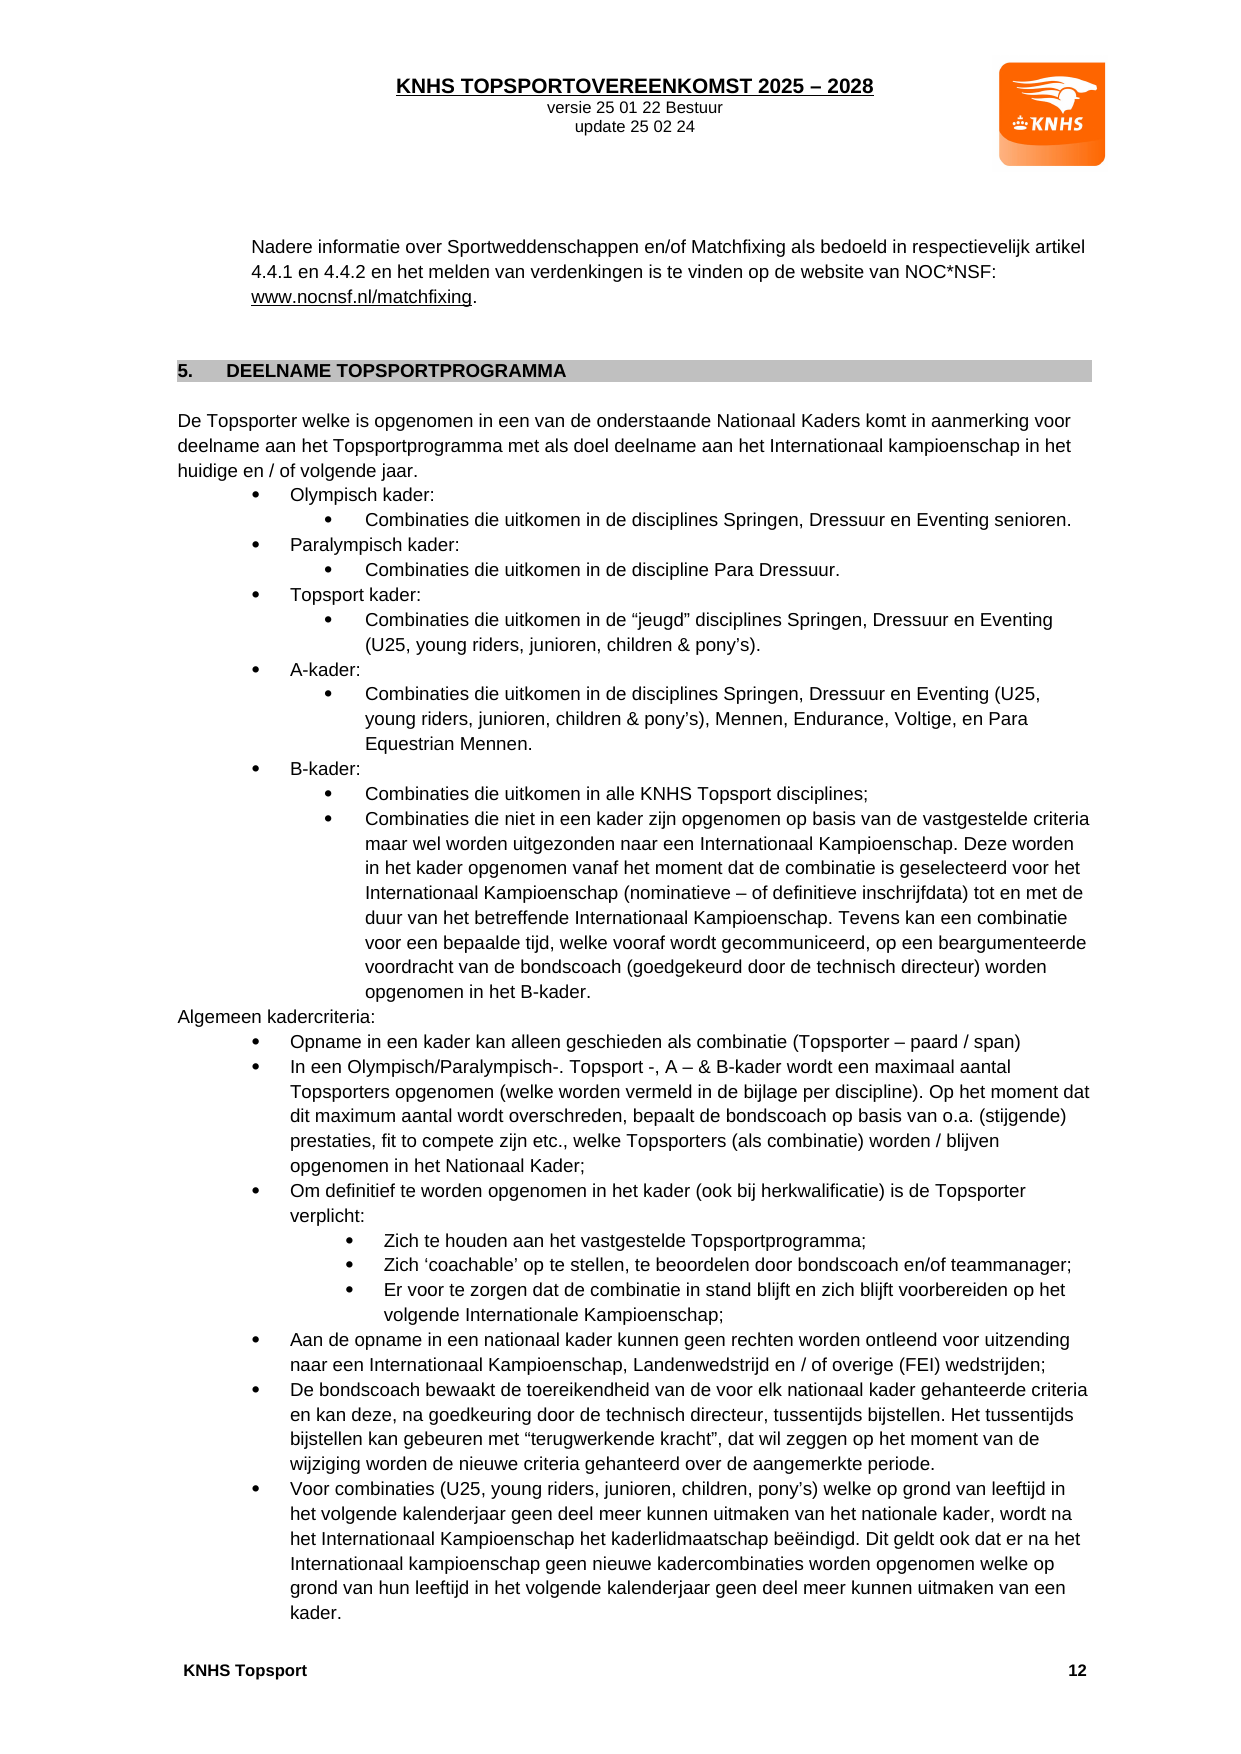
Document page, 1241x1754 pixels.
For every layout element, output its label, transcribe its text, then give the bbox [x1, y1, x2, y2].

list Combinaties die uitkomen in de disciplines Springen, Dressuur en Eventing senioren. [325, 509, 1092, 531]
list Combinaties die uitkomen in alle KNHS Topsport disciplines; [325, 783, 1092, 804]
text Algemeen kadercriteria: [177, 1006, 1092, 1027]
list Combinaties die uitkomen in de discipline Para Dressuur. [325, 559, 1092, 581]
list A-kader: [252, 658, 1092, 680]
list Zich te houden aan het vastgestelde Topsportprogramma; [346, 1229, 1092, 1251]
list Combinaties die uitkomen in de disciplines Springen, Dressuur en Eventing (U25, young riders, junioren, children & pony’s), Mennen, Endurance, Voltige, en Para Equestrian Mennen. [325, 683, 1092, 754]
list B-kader: [252, 758, 1092, 779]
list Combinaties die uitkomen in de “jeugd” disciplines Springen, Dressuur en Eventing (U25, young riders, junioren, children & pony’s). [325, 609, 1092, 655]
list Er voor te zorgen dat de combinatie in stand blijft en zich blijft voorbereiden op het volgende Internationale Kampioenschap; [346, 1279, 1092, 1326]
list Nadere informatie over Sportweddenschappen en/of Matchfixing als bedoeld in respectievelijk artikel 4.4.1 en 4.4.2 en het melden van verdenkingen is te vinden op de website van NOC*NSF: www.nocnsf.nl/matchfixing. [251, 236, 1092, 307]
picture [992, 55, 1108, 172]
list Paralympisch kader: [252, 534, 1092, 556]
list Aan de opname in een nationaal kader kunnen geen rechten worden ontleend voor uitzending naar een Internationaal Kampioenschap, Landenwedstrijd en / of overige (FEI) wedstrijden; [252, 1329, 1092, 1375]
list In een Olympisch/Paralympisch-. Topsport -, A – & B-kader wordt een maximaal aantal Topsporters opgenomen (welke worden vermeld in de bijlage per discipline). Op het moment dat dit maximum aantal wordt overschreden, bepaalt de bondscoach op basis van o.a. (stijgende) prestaties, fit to compete zijn etc., welke Topsporters (als combinatie) worden / blijven opgenomen in het Nationaal Kader; [252, 1056, 1092, 1176]
list Om definitief te worden opgenomen in het kader (ook bij herkwalificatie) is de Topsporter verplicht: [252, 1180, 1092, 1226]
list Olympisch kader: [252, 484, 1092, 506]
list Combinaties die niet in een kader zijn opgenomen op basis van de vastgestelde criteria maar wel worden uitgezonden naar een Internationaal Kampioenschap. Deze worden in het kader opgenomen vanaf het moment dat de combinatie is geselecteerd voor het Internationaal Kampioenschap (nominatieve – of definitieve inschrijfdata) tot en met de duur van het betreffende Internationaal Kampioenschap. Tevens kan een combinatie voor een bepaalde tijd, welke vooraf wordt gecommuniceerd, op een beargumenteerde voordracht van de bondscoach (goedgekeurd door de technisch directeur) worden opgenomen in het B-kader. [325, 807, 1092, 1003]
list DEELNAME TOPSPORTPROGRAMMA [177, 360, 1092, 382]
list Voor combinaties (U25, young riders, junioren, children, pony’s) welke op grond van leeftijd in het volgende kalenderjaar geen deel meer kunnen uitmaken van het nationale kader, wordt na het Internationaal Kampioenschap het kaderlidmaatschap beëindigd. Dit geldt ook dat er na het Internationaal kampioenschap geen nieuwe kadercombinaties worden opgenomen welke op grond van hun leeftijd in het volgende kalenderjaar geen deel meer kunnen uitmaken van een kader. [252, 1478, 1092, 1623]
list Opname in een kader kan alleen geschieden als combinatie (Topsporter – paard / span) [252, 1031, 1092, 1052]
list De bondscoach bewaakt de toereikendheid van de voor elk nationaal kader gehanteerde criteria en kan deze, na goedkeuring door de technisch directeur, tussentijds bijstellen. Het tussentijds bijstellen kan gebeuren met “terugwerkende kracht”, dat wil zeggen op het moment van de wijziging worden de nieuwe criteria gehanteerd over de aangemerkte periode. [252, 1378, 1092, 1474]
list Zich ‘coachable’ op te stellen, te beoordelen door bondscoach en/of teammanager; [346, 1254, 1092, 1276]
list Topsport kader: [252, 584, 1092, 605]
list De Topsporter welke is opgenomen in een van de onderstaande Nationaal Kaders komt in aanmerking voor deelname aan het Topsportprogramma met als doel deelname aan het Internationaal kampioenschap in het huidige en / of volgende jaar. [177, 410, 1092, 481]
